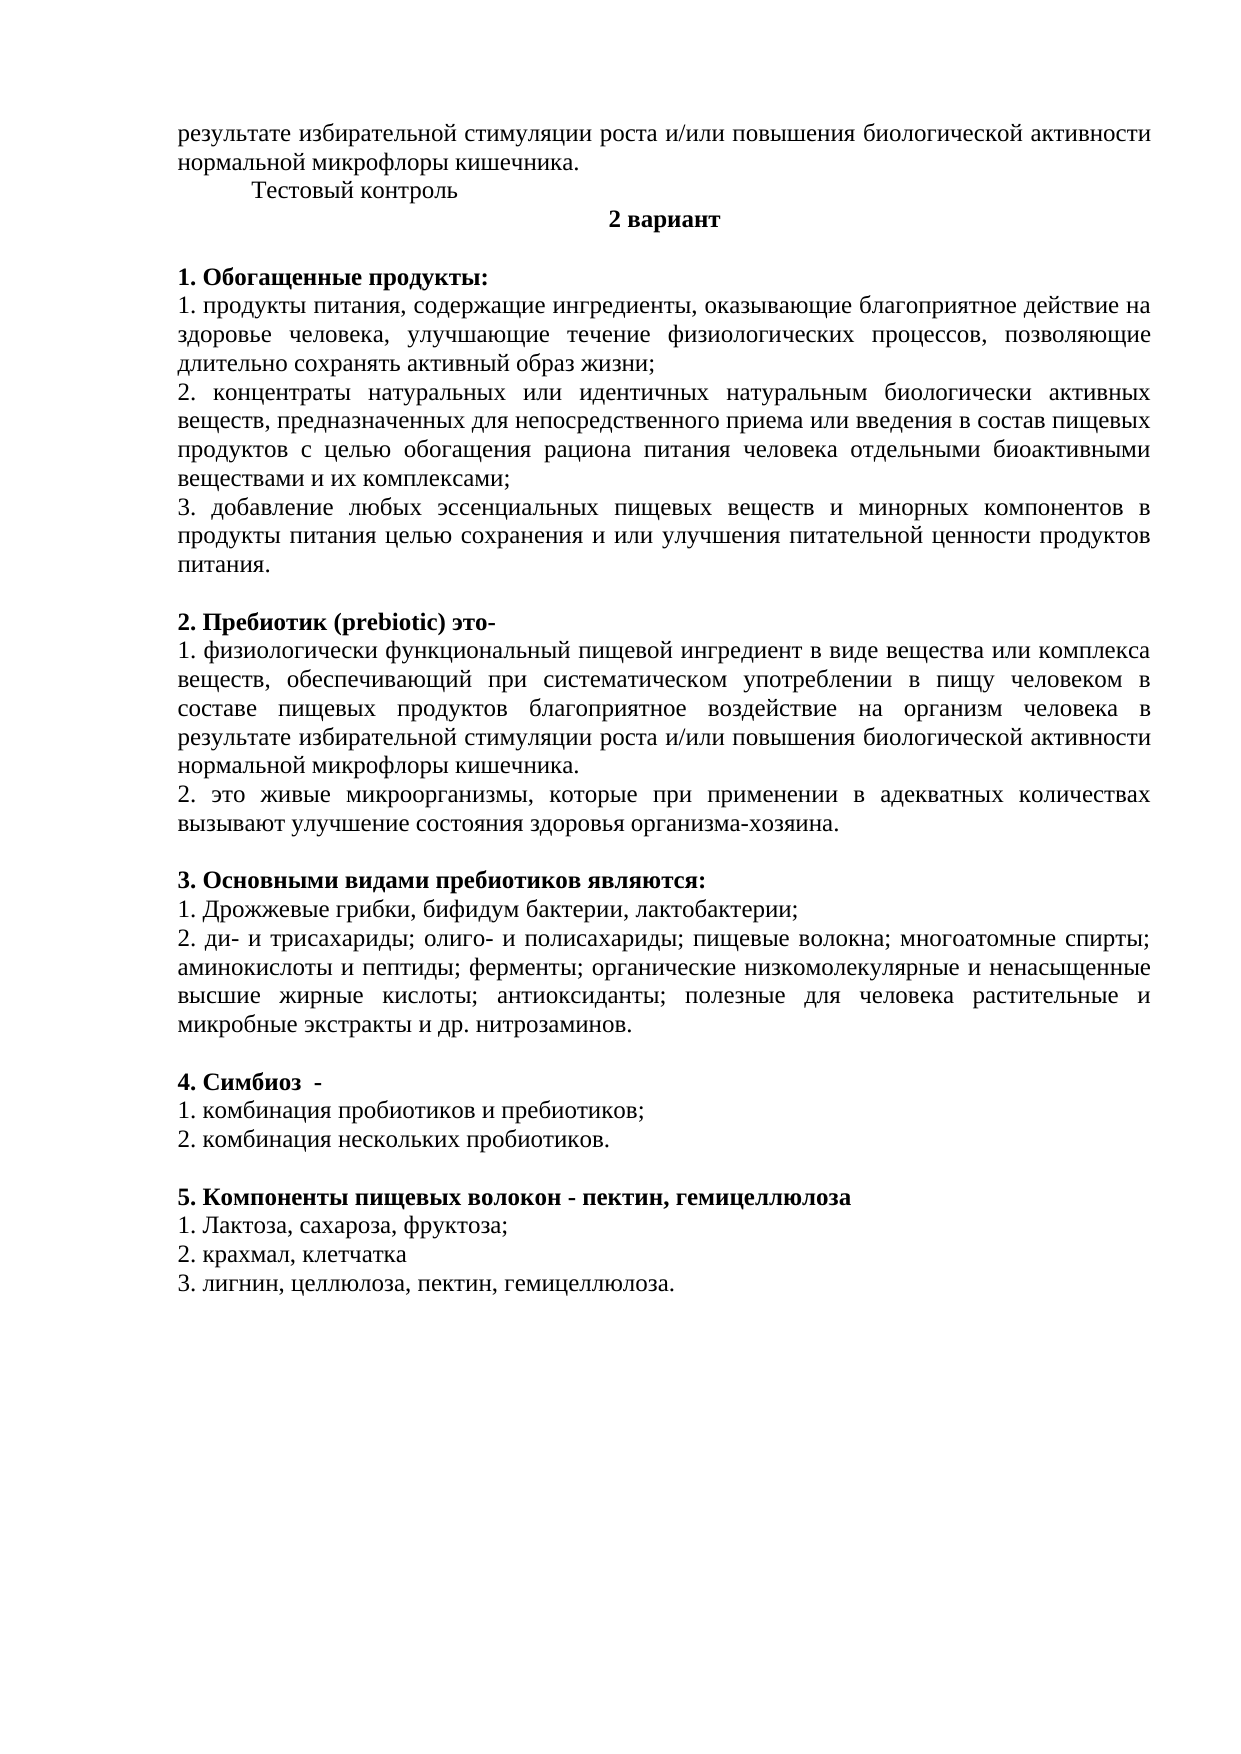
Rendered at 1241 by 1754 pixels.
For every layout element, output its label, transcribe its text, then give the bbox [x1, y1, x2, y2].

text 1. Лактоза, сахароза, фруктоза; [177, 1211, 1152, 1239]
text 2. комбинация нескольких пробиотиков. [177, 1124, 1152, 1153]
text 3. Основными видами пребиотиков являются: [177, 866, 1152, 894]
text 3. лигнин, целлюлоза, пектин, гемицеллюлоза. [177, 1268, 1152, 1297]
text 2. концентраты натуральных или идентичных натуральным биологически активных веществ, предназначенных для непосредственного приема или введения в состав пищевых продуктов с целью обогащения рациона питания человека отдельными биоактивными веществами и их комплексами; [177, 377, 1152, 492]
text 2. крахмал, клетчатка [177, 1239, 1152, 1268]
text 1. физиологически функциональный пищевой ингредиент в виде вещества или комплекса веществ, обеспечивающий при систематическом употреблении в пищу человеком в составе пищевых продуктов благоприятное воздействие на организм человека в результате избирательной стимуляции роста и/или повышения биологической активности нормальной микрофлоры кишечника. [177, 636, 1152, 779]
text 1. комбинация пробиотиков и пребиотиков; [177, 1096, 1152, 1124]
text 2. Пребиотик (prebiotic) это- [177, 607, 1152, 636]
text 5. Компоненты пищевых волокон - пектин, гемицеллюлоза [177, 1182, 1152, 1211]
text Тестовый контроль [177, 176, 1152, 204]
text 2. ди- и трисахариды; олиго- и полисахариды; пищевые волокна; многоатомные спирты; аминокислоты и пептиды; ферменты; органические низкомолекулярные и ненасыщенные высшие жирные кислоты; антиоксиданты; полезные для человека растительные и микробные экстракты и др. нитрозаминов. [177, 923, 1152, 1038]
text 2 вариант [177, 204, 1152, 233]
text 4. Симбиоз - [177, 1067, 1152, 1096]
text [177, 118, 1152, 176]
text 2. это живые микроорганизмы, которые при применении в адекватных количествах вызывают улучшение состояния здоровья организма-хозяина. [177, 779, 1152, 837]
text 1. Обогащенные продукты: [177, 262, 1152, 291]
text 1. Дрожжевые грибки, бифидум бактерии, лактобактерии; [177, 894, 1152, 923]
text 1. продукты питания, содержащие ингредиенты, оказывающие благоприятное действие на здоровье человека, улучшающие течение физиологических процессов, позволяющие длительно сохранять активный образ жизни; [177, 291, 1152, 377]
text 3. добавление любых эссенциальных пищевых веществ и минорных компонентов в продукты питания целью сохранения и или улучшения питательной ценности продуктов питания. [177, 492, 1152, 578]
